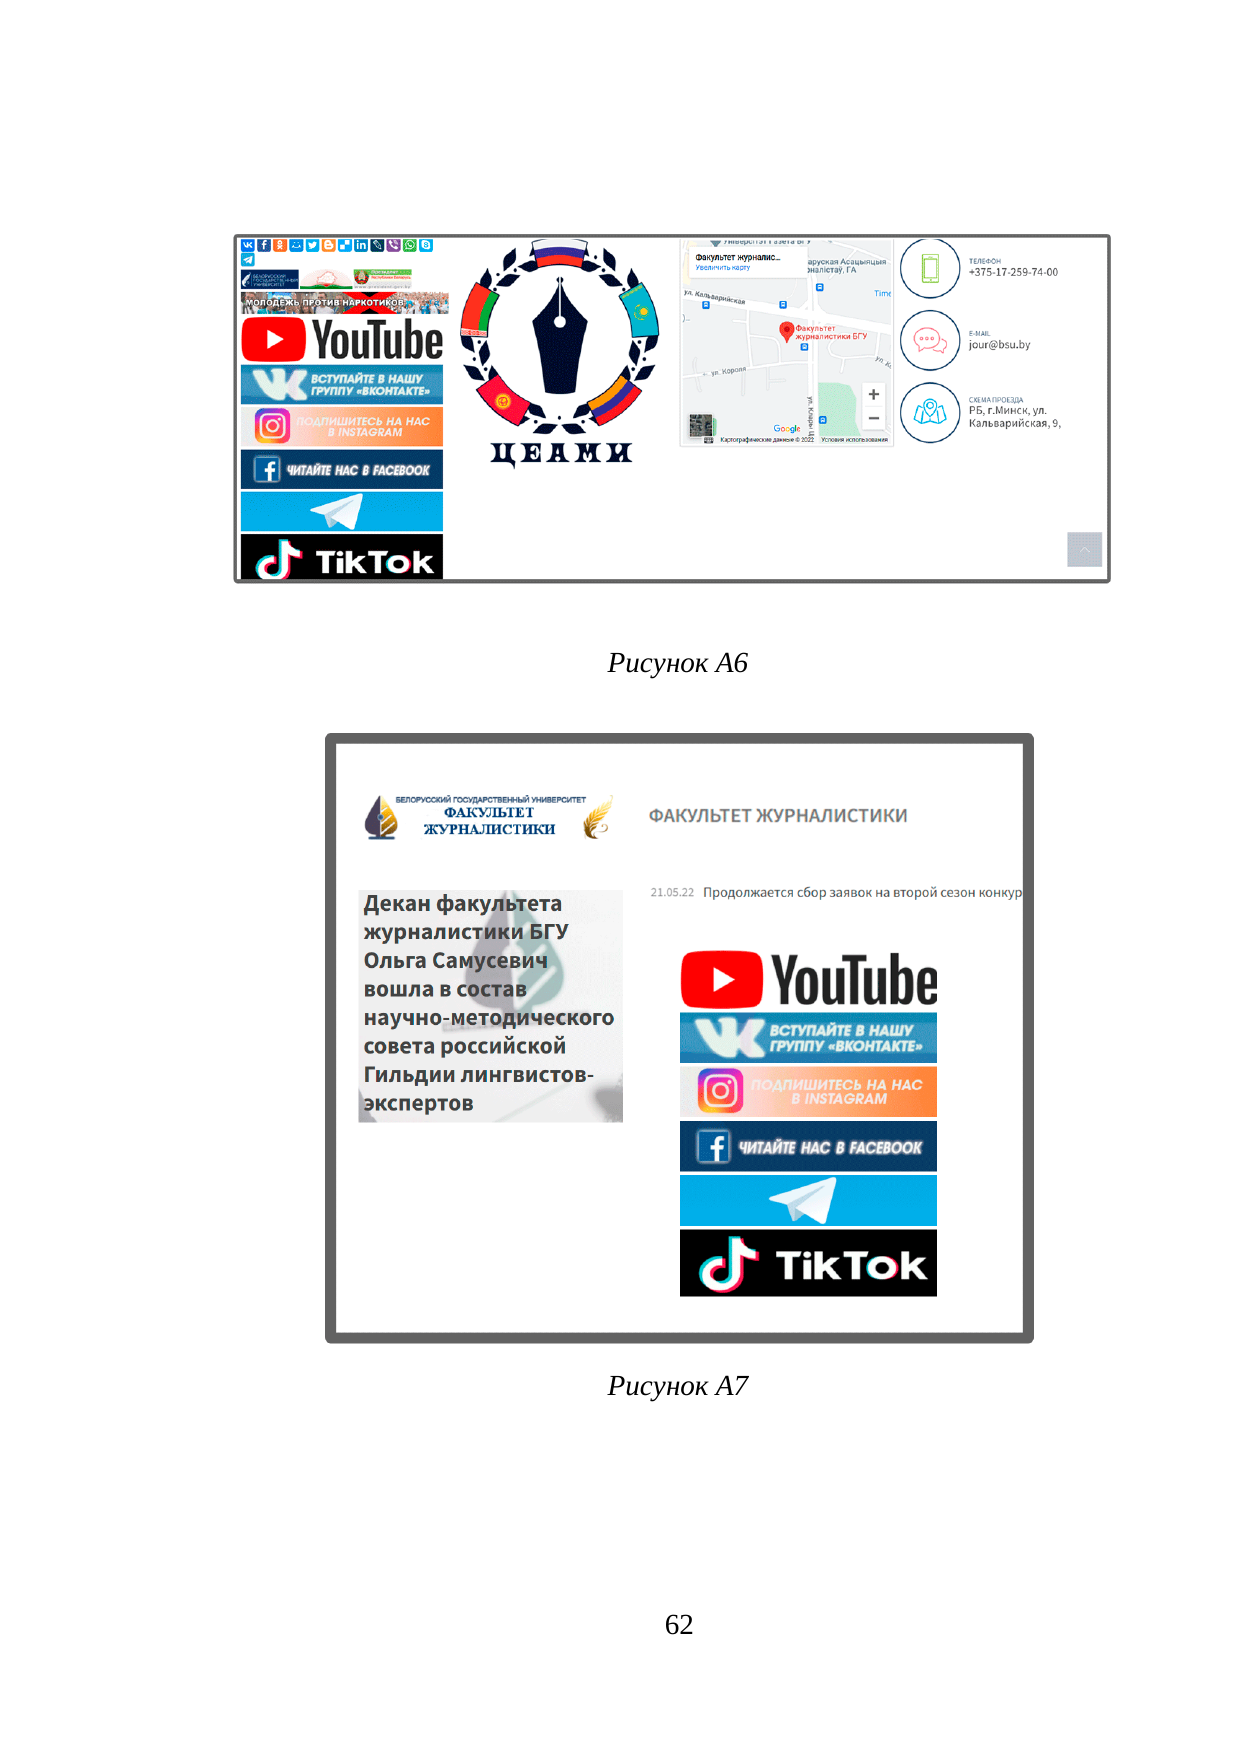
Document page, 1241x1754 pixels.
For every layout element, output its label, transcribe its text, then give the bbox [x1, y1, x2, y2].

picture [211, 142, 1147, 641]
picture [316, 722, 1043, 1364]
text Рисунок А7 [177, 1368, 1181, 1402]
text Рисунок А6 [177, 646, 1181, 679]
